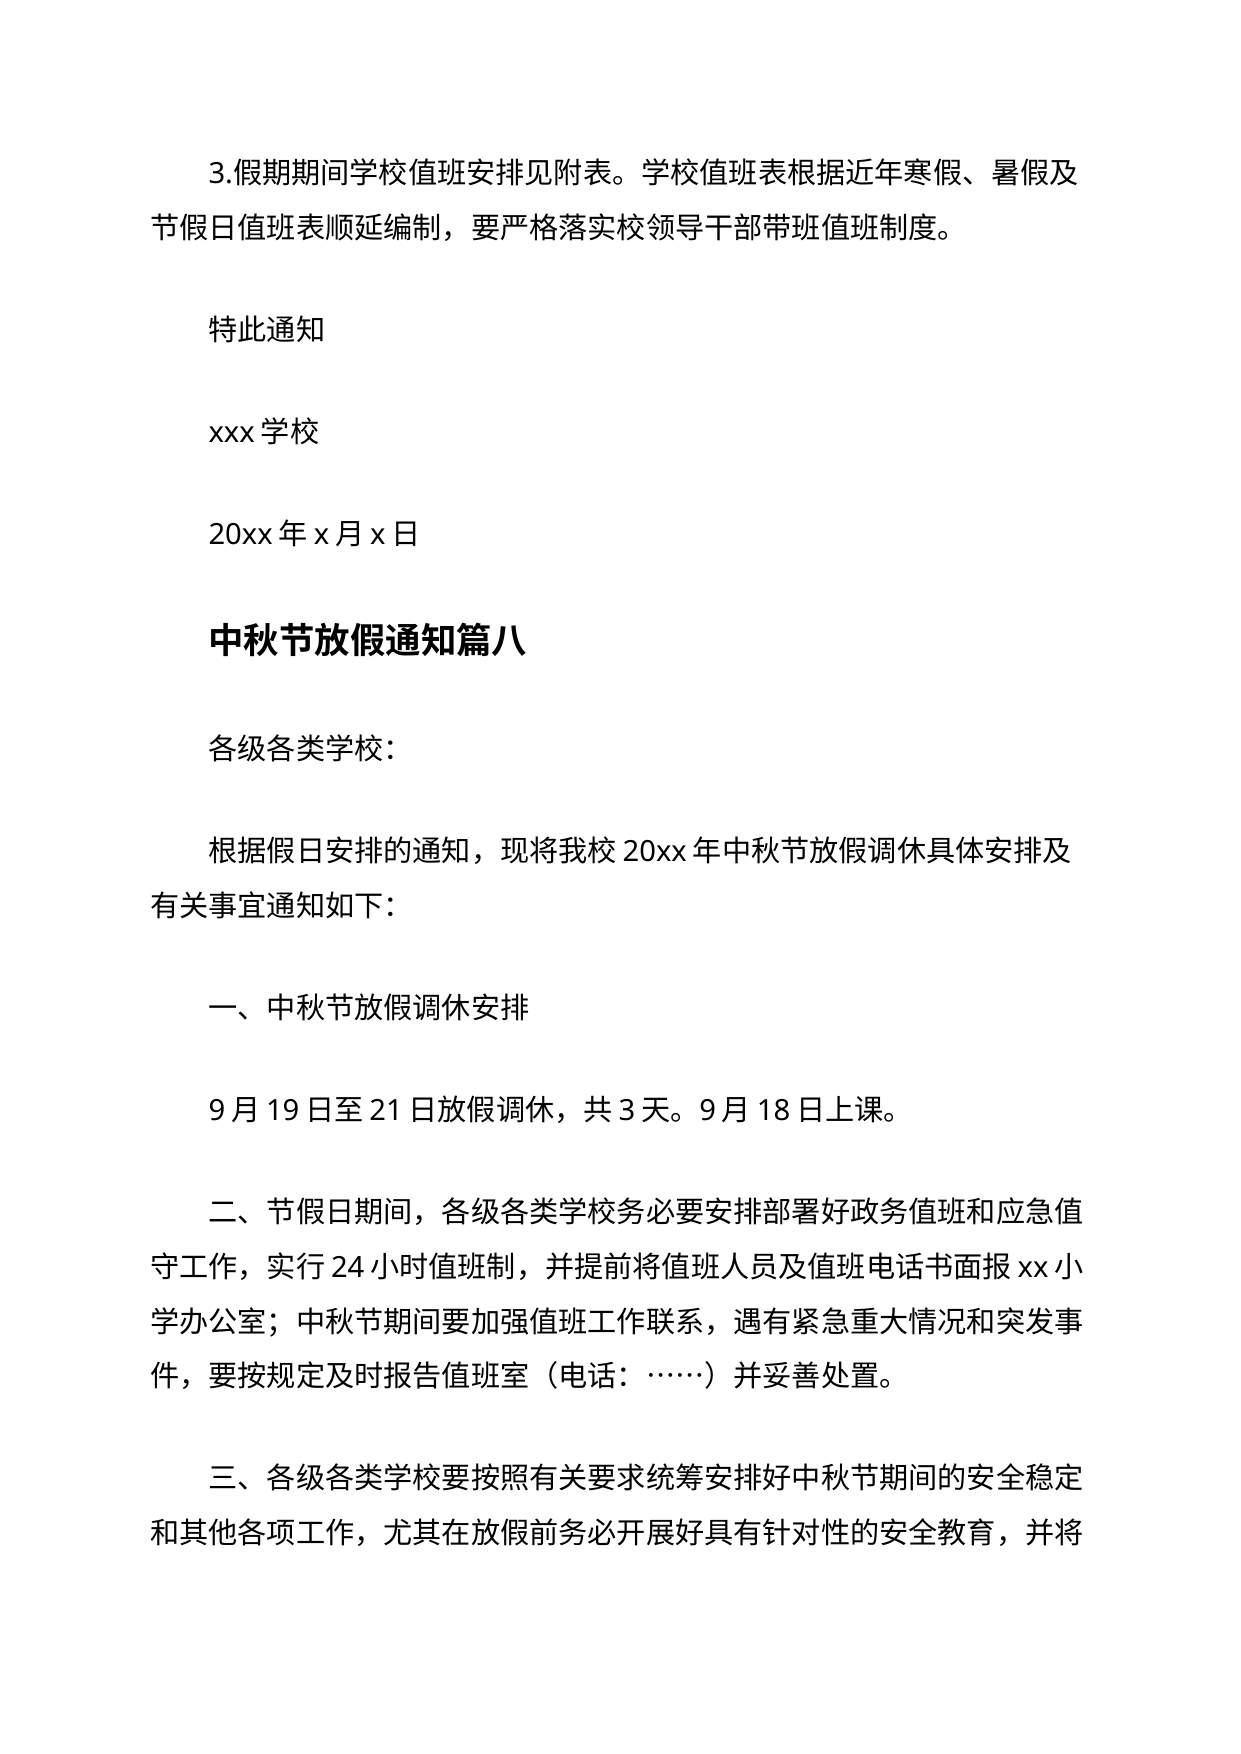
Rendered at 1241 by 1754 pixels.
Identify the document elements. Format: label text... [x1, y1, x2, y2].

text 9月19日至21日放假调休，共3天。9月18日上课。 [150, 1086, 1090, 1129]
text 中秋节放假通知篇八 [150, 612, 1090, 664]
text xxx学校 [150, 408, 1090, 451]
text 特此通知 [150, 307, 1090, 349]
text 各级各类学校： [150, 726, 1090, 768]
text 根据假日安排的通知，现将我校20xx年中秋节放假调休具体安排及有关事宜通知如下： [150, 828, 1090, 925]
text 20xx年x月x日 [150, 511, 1090, 553]
text 二、节假日期间，各级各类学校务必要安排部署好政务值班和应急值守工作，实行24小时值班制，并提前将值班人员及值班电话书面报xx小学办公室；中秋节期间要加强值班工作联系，遇有紧急重大情况和突发事件，要按规定及时报告值班室（电话：……）并妥善处置。 [150, 1188, 1090, 1395]
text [150, 1455, 1090, 1552]
text 3.假期期间学校值班安排见附表。学校值班表根据近年寒假、暑假及节假日值班表顺延编制，要严格落实校领导干部带班值班制度。 [150, 150, 1090, 247]
text 一、中秋节放假调休安排 [150, 984, 1090, 1027]
